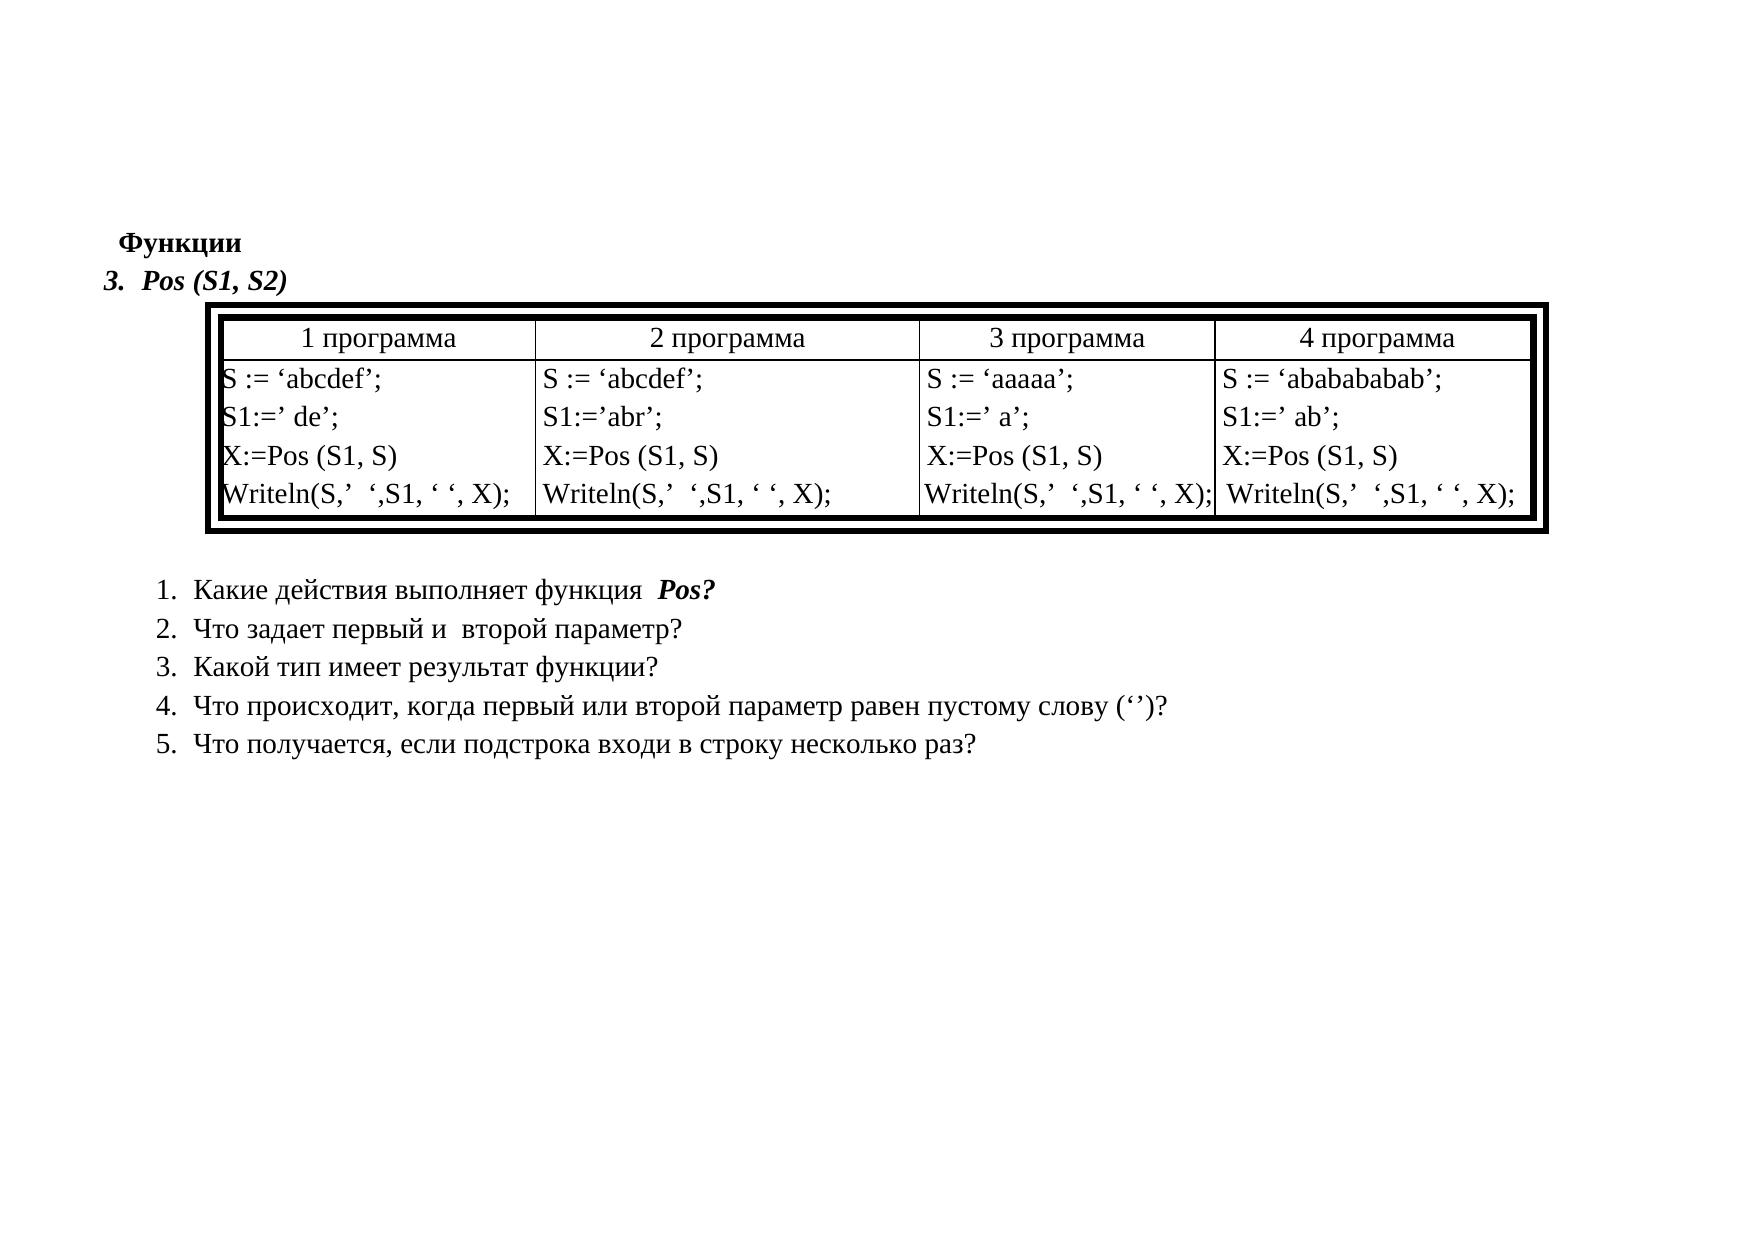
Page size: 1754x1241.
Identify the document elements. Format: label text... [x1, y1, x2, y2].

table_header 2 программа [536, 321, 919, 359]
list Какие действия выполняет функция Pos? [156, 572, 1636, 606]
table_cell S := ‘ababababab’; S1:=’ ab’; X:=Pos (S1, S) Writeln(S,’ ‘,S1, ‘ ‘, X); [1216, 361, 1530, 515]
table_cell S := ‘abcdef’; S1:=’ de’; X:=Pos (S1, S) Writeln(S,’ ‘,S1, ‘ ‘, X); [224, 361, 535, 515]
list Что получается, если подстрока входи в строку несколько раз? [156, 726, 1636, 760]
table_cell S := ‘abcdef’; S1:=’abr’; X:=Pos (S1, S) Writeln(S,’ ‘,S1, ‘ ‘, X); [536, 361, 919, 515]
table_header 4 программа [1215, 308, 1540, 359]
list Что происходит, когда первый или второй параметр равен пустому слову (‘’)? [156, 688, 1636, 721]
list Что задает первый и второй параметр? [156, 611, 1636, 644]
text Функции [118, 225, 1636, 258]
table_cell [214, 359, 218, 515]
table_cell S := ‘aaaaa’; S1:=’ a’; X:=Pos (S1, S) Writeln(S,’ ‘,S1, ‘ ‘, X); [920, 361, 1214, 515]
table_header 3 программа [920, 321, 1214, 359]
list Какой тип имеет результат функции? [156, 649, 1636, 683]
list Pos (S1, S2) [103, 263, 1636, 297]
table_header 1 программа [214, 308, 536, 359]
